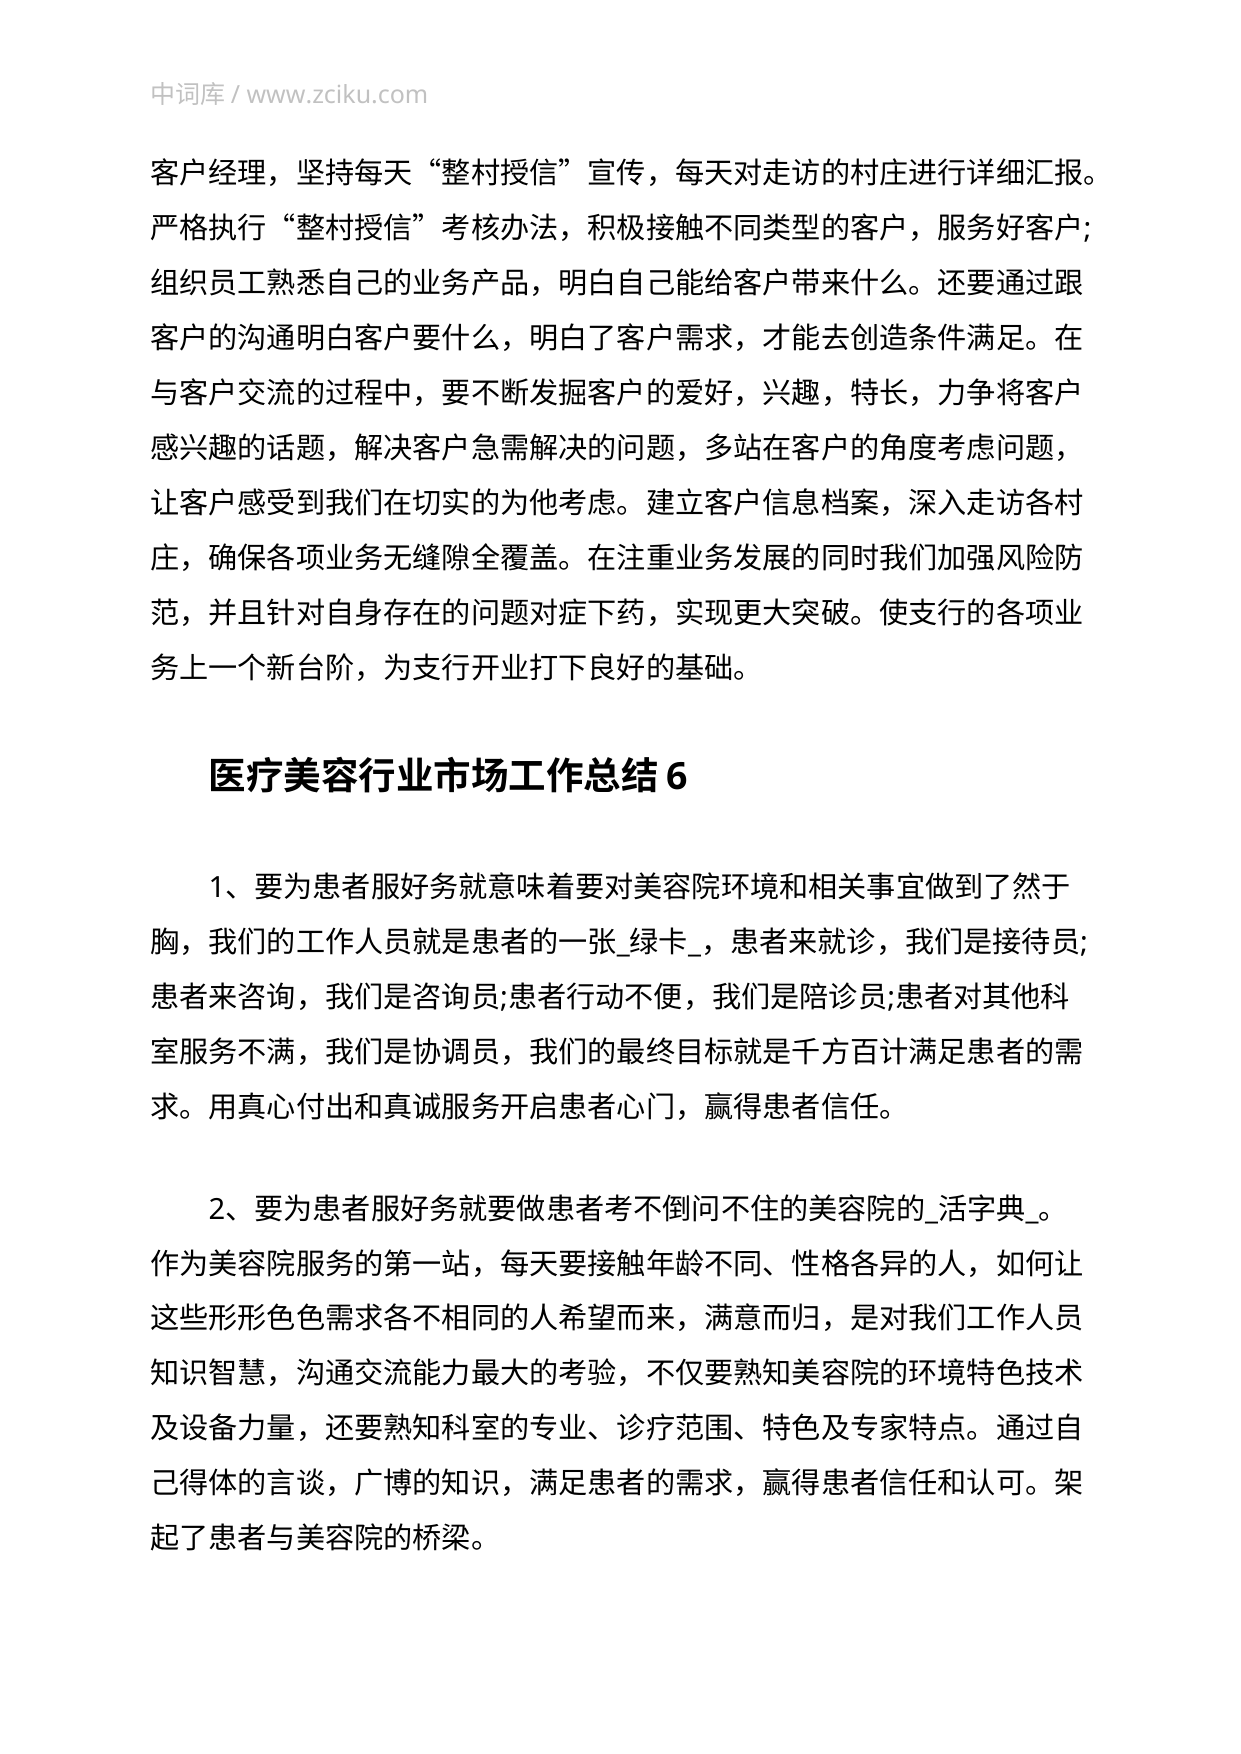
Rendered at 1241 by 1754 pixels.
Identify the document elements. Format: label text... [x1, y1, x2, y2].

text 1、要为患者服好务就意味着要对美容院环境和相关事宜做到了然于胸，我们的工作人员就是患者的一张_绿卡_，患者来就诊，我们是接待员;患者来咨询，我们是咨询员;患者行动不便，我们是陪诊员;患者对其他科室服务不满，我们是协调员，我们的最终目标就是千方百计满足患者的需求。用真心付出和真诚服务开启患者心门，赢得患者信任。 [150, 863, 1090, 1126]
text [150, 150, 1090, 686]
text 2、要为患者服好务就要做患者考不倒问不住的美容院的_活字典_。作为美容院服务的第一站，每天要接触年龄不同、性格各异的人，如何让这些形形色色需求各不相同的人希望而来，满意而归，是对我们工作人员知识智慧，沟通交流能力最大的考验，不仅要熟知美容院的环境特色技术及设备力量，还要熟知科室的专业、诊疗范围、特色及专家特点。通过自己得体的言谈，广博的知识，满足患者的需求，赢得患者信任和认可。架起了患者与美容院的桥梁。 [150, 1185, 1090, 1557]
text 医疗美容行业市场工作总结6 [150, 746, 1090, 800]
